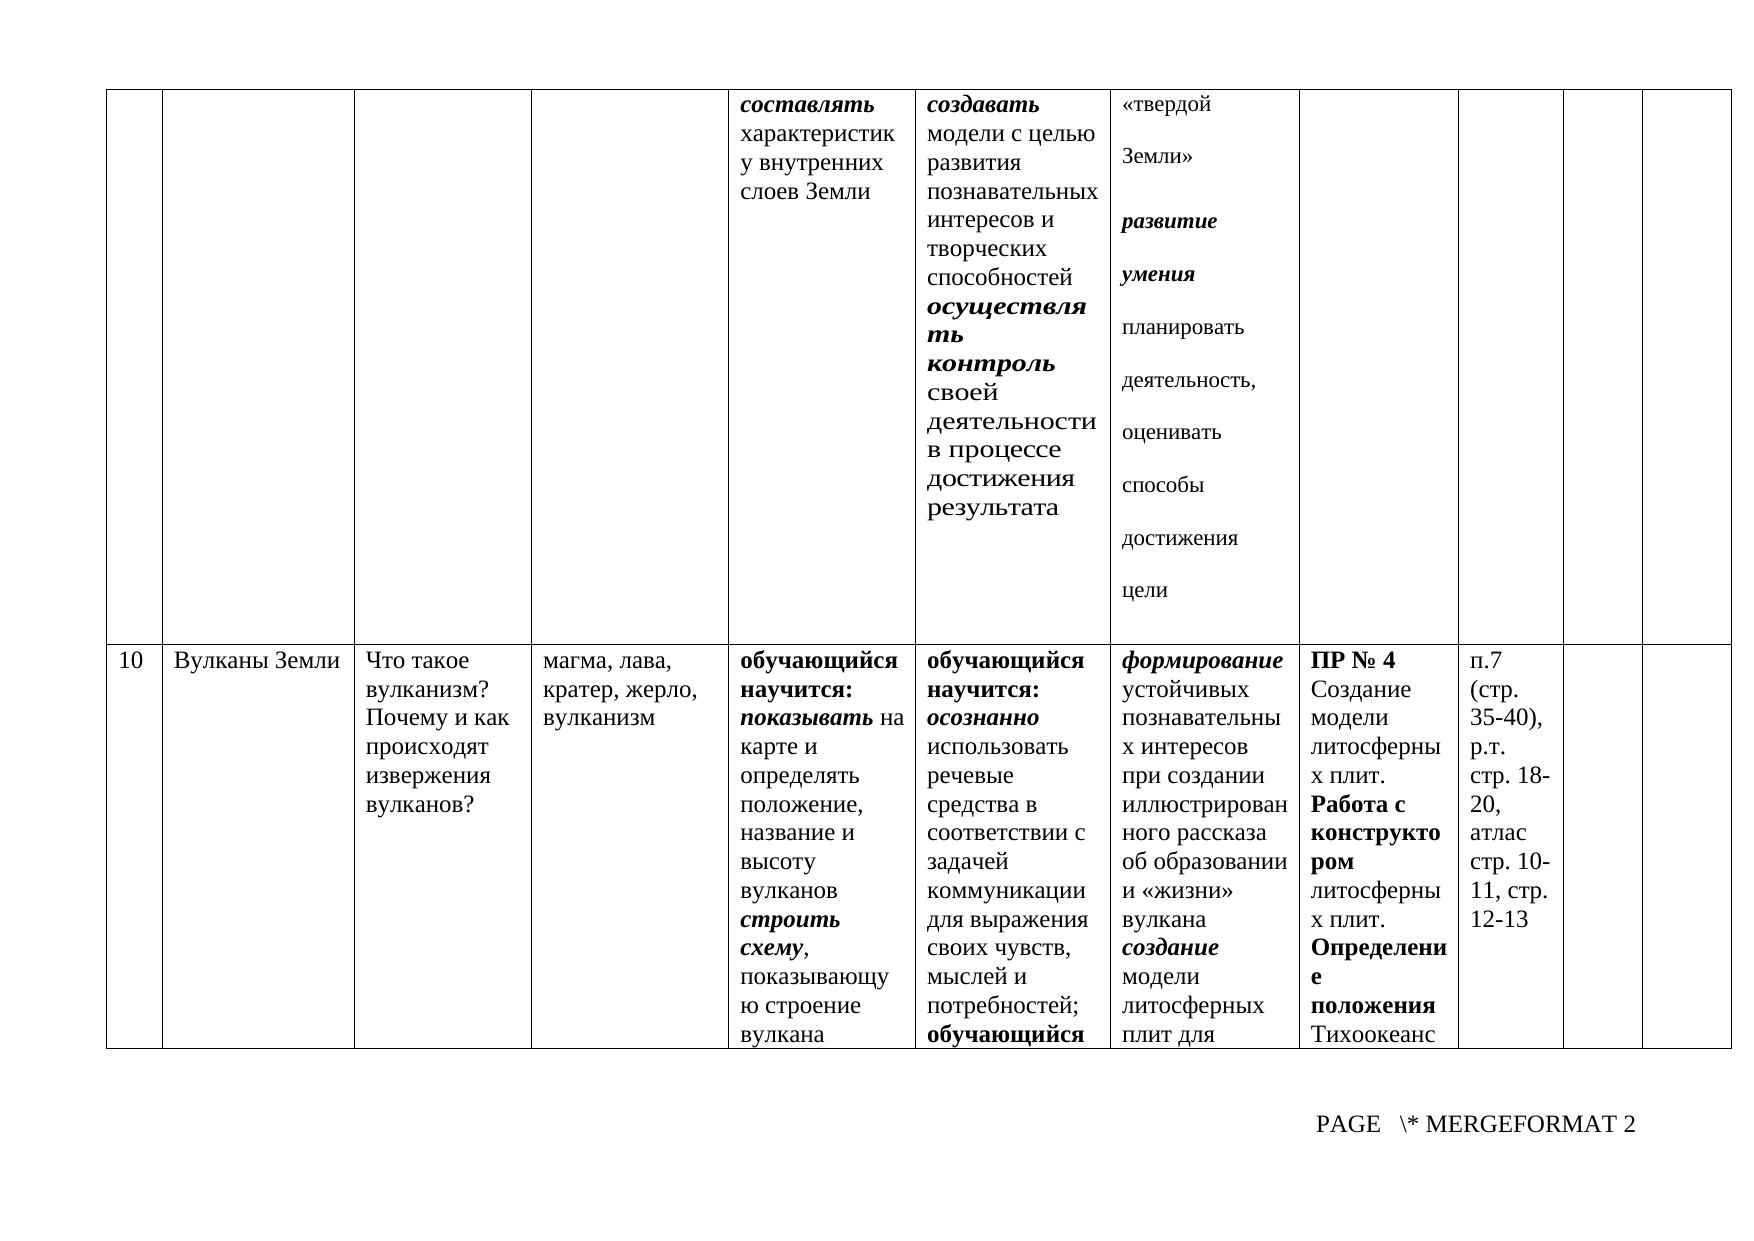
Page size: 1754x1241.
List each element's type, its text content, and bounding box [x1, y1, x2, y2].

table_cell 9 [107, 90, 162, 644]
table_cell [1459, 90, 1563, 644]
table_cell Вулканы Земли [163, 645, 354, 1047]
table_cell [1300, 90, 1458, 644]
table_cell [355, 645, 531, 1047]
table_cell [1564, 90, 1642, 644]
table_cell 10 [107, 645, 162, 1047]
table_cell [1300, 645, 1458, 1047]
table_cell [1111, 645, 1299, 1047]
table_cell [916, 90, 1110, 644]
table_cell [916, 645, 1110, 1047]
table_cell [532, 90, 728, 644]
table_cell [729, 90, 915, 644]
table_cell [729, 645, 915, 1047]
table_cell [355, 90, 531, 644]
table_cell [532, 645, 728, 1047]
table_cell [1111, 90, 1299, 644]
table_cell [1643, 645, 1731, 1047]
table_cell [163, 90, 354, 644]
table_cell [1564, 645, 1642, 1047]
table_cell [1459, 645, 1563, 1047]
table_cell [1643, 90, 1731, 644]
